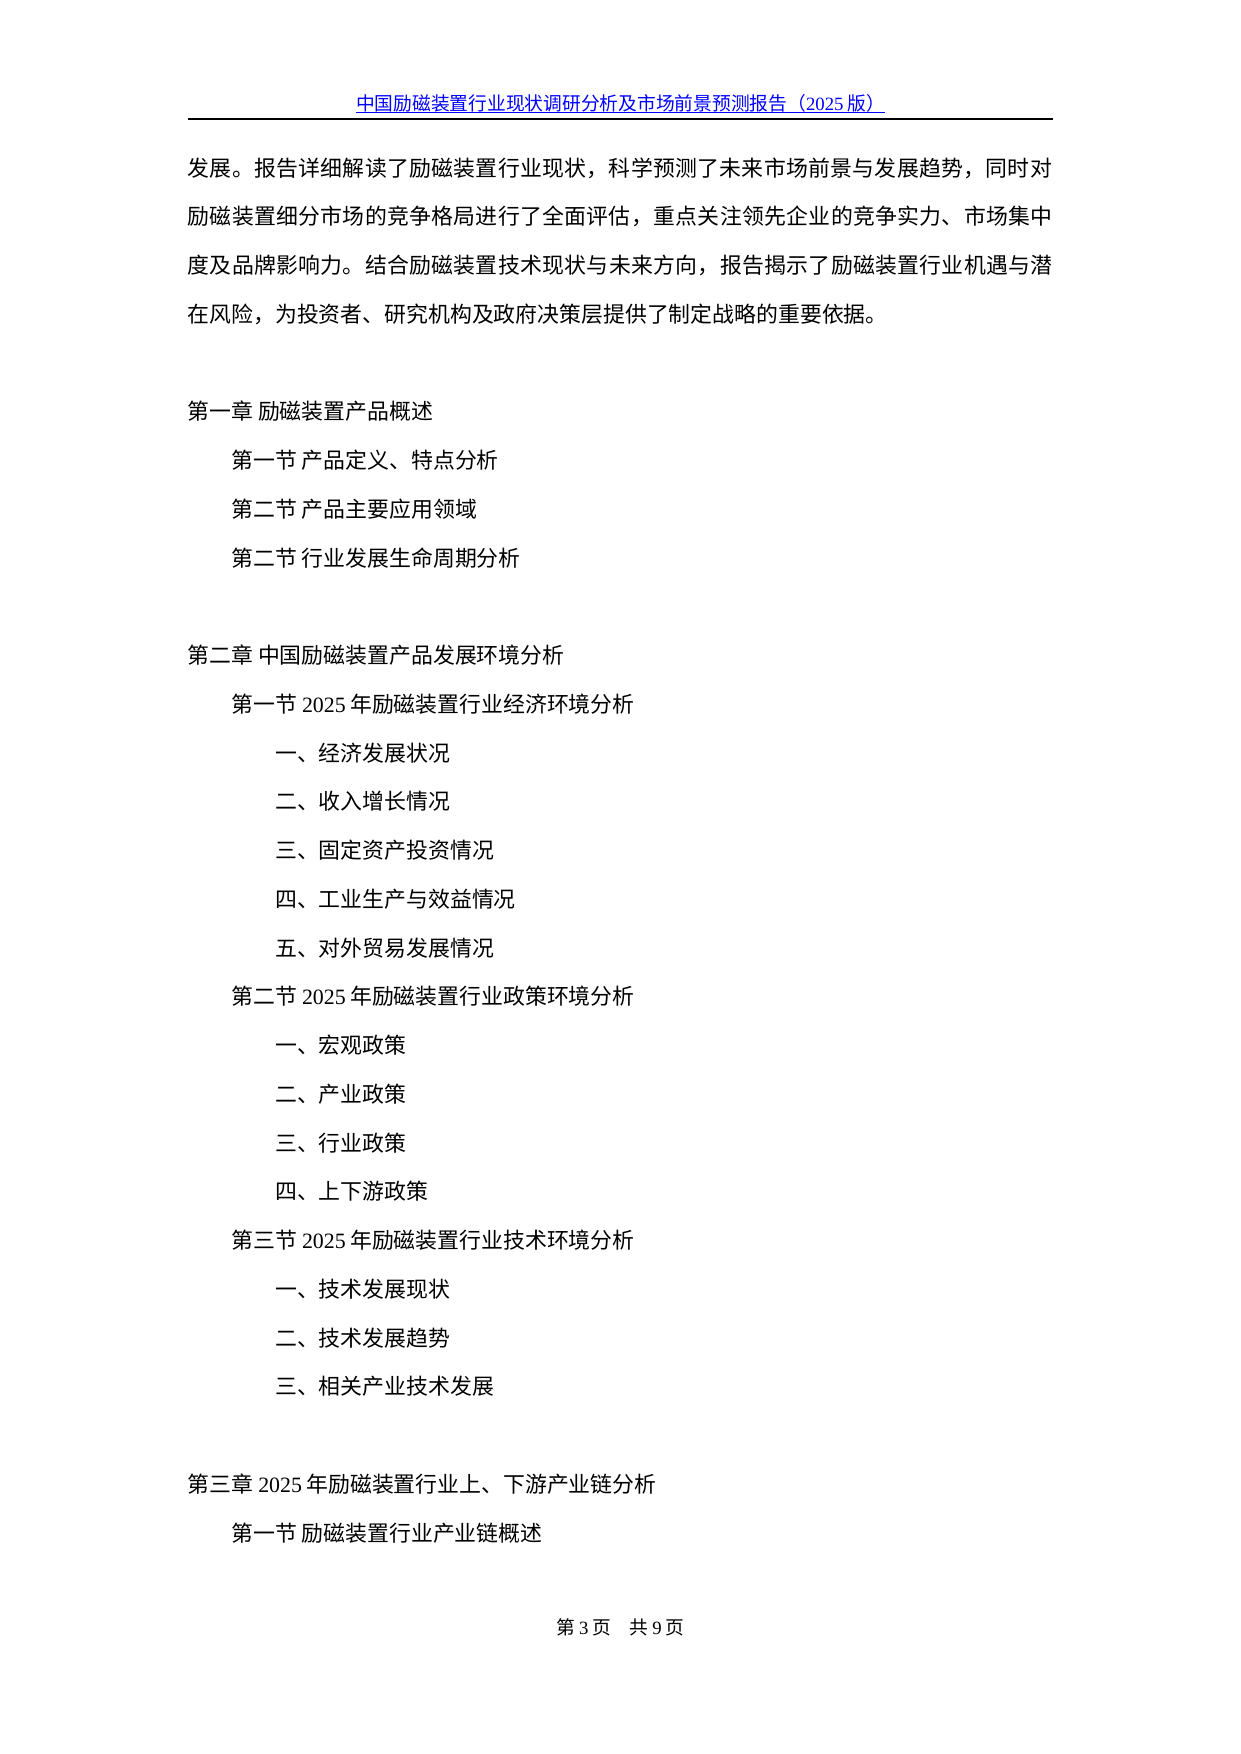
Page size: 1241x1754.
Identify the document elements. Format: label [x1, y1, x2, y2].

text [187, 150, 1053, 1548]
